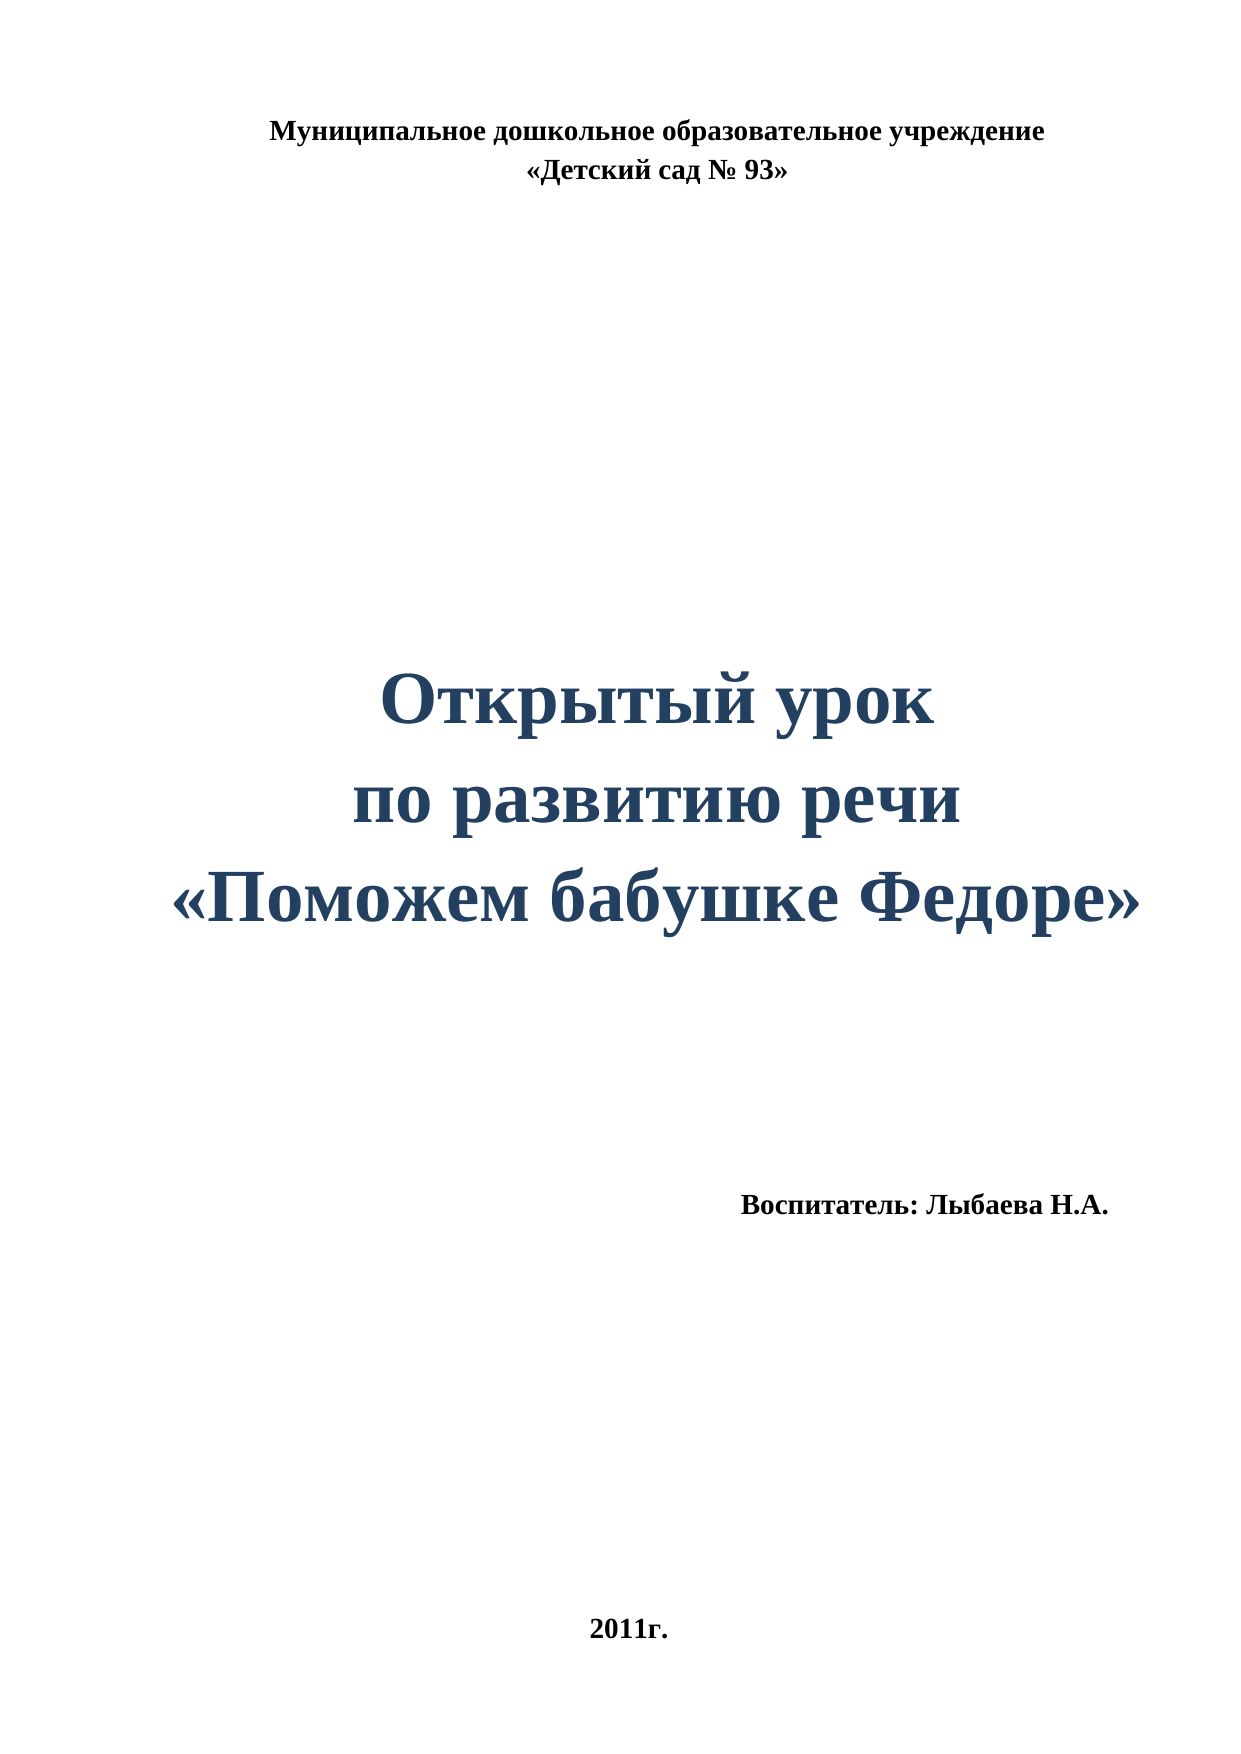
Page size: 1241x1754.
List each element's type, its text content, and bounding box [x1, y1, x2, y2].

text 2011г. [75, 1611, 1109, 1645]
text «Поможем бабушке Федоре» [75, 851, 1165, 938]
text «Детский сад № 93» [75, 152, 1165, 186]
text по развитию речи [75, 752, 1165, 838]
text Воспитатель: Лыбаева Н.А. [75, 1187, 1109, 1221]
text Открытый урок [75, 653, 1165, 739]
text Муниципальное дошкольное образовательное учреждение [75, 113, 1165, 147]
